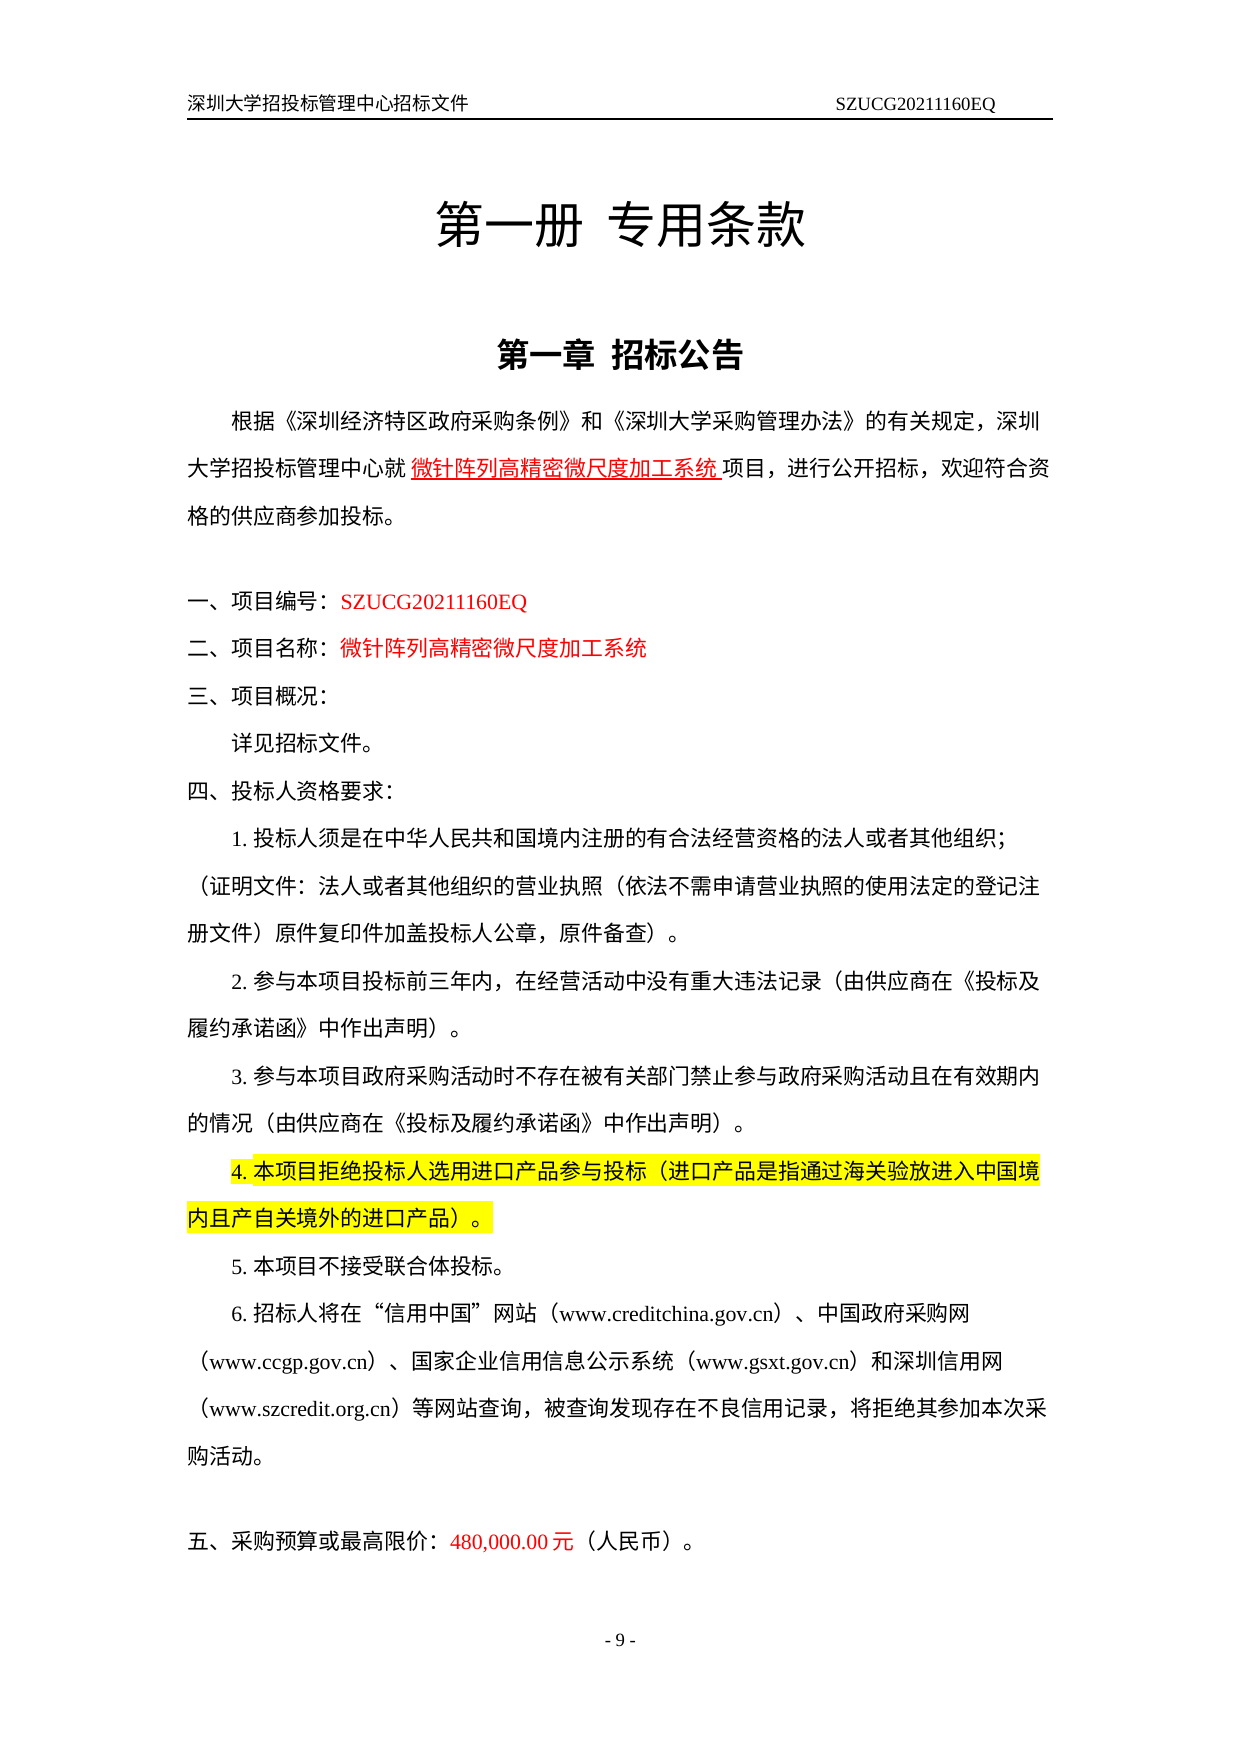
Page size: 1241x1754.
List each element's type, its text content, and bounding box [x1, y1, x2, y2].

text 3. 参与本项目政府采购活动时不存在被有关部门禁止参与政府采购活动且在有效期内的情况（由供应商在《投标及履约承诺函》中作出声明）。 [187, 1059, 1053, 1138]
subtitle 第一章 招标公告 [187, 328, 1053, 377]
text 一、项目编号：SZUCG20211160EQ [187, 584, 1053, 616]
text 5. 本项目不接受联合体投标。 [187, 1249, 1053, 1281]
text 2. 参与本项目投标前三年内，在经营活动中没有重大违法记录（由供应商在《投标及履约承诺函》中作出声明）。 [187, 964, 1053, 1043]
text 三、项目概况： [187, 679, 1053, 711]
text 四、投标人资格要求： [187, 774, 1053, 806]
text 1. 投标人须是在中华人民共和国境内注册的有合法经营资格的法人或者其他组织；（证明文件：法人或者其他组织的营业执照（依法不需申请营业执照的使用法定的登记注册文件）原件复印件加盖投标人公章，原件备查）。 [187, 821, 1053, 948]
text 6. 招标人将在“信用中国”网站（www.creditchina.gov.cn）、中国政府采购网（www.ccgp.gov.cn）、国家企业信用信息公示系统（www.gsxt.gov.cn）和深圳信用网（www.szcredit.org.cn）等网站查询，被查询发现存在不良信用记录，将拒绝其参加本次采购活动。 [187, 1296, 1053, 1471]
text 根据《深圳经济特区政府采购条例》和《深圳大学采购管理办法》的有关规定，深圳大学招投标管理中心就 微针阵列高精密微尺度加工系统 项目，进行公开招标，欢迎符合资格的供应商参加投标。 [187, 404, 1053, 530]
text 五、采购预算或最高限价：480,000.00元（人民币）。 [187, 1524, 1053, 1556]
text 二、项目名称：微针阵列高精密微尺度加工系统 [187, 631, 1053, 663]
subtitle 第一册 专用条款 [187, 185, 1053, 258]
text 4. 本项目拒绝投标人选用进口产品参与投标（进口产品是指通过海关验放进入中国境内且产自关境外的进口产品）。 [187, 1154, 1053, 1233]
text 详见招标文件。 [187, 726, 1053, 758]
